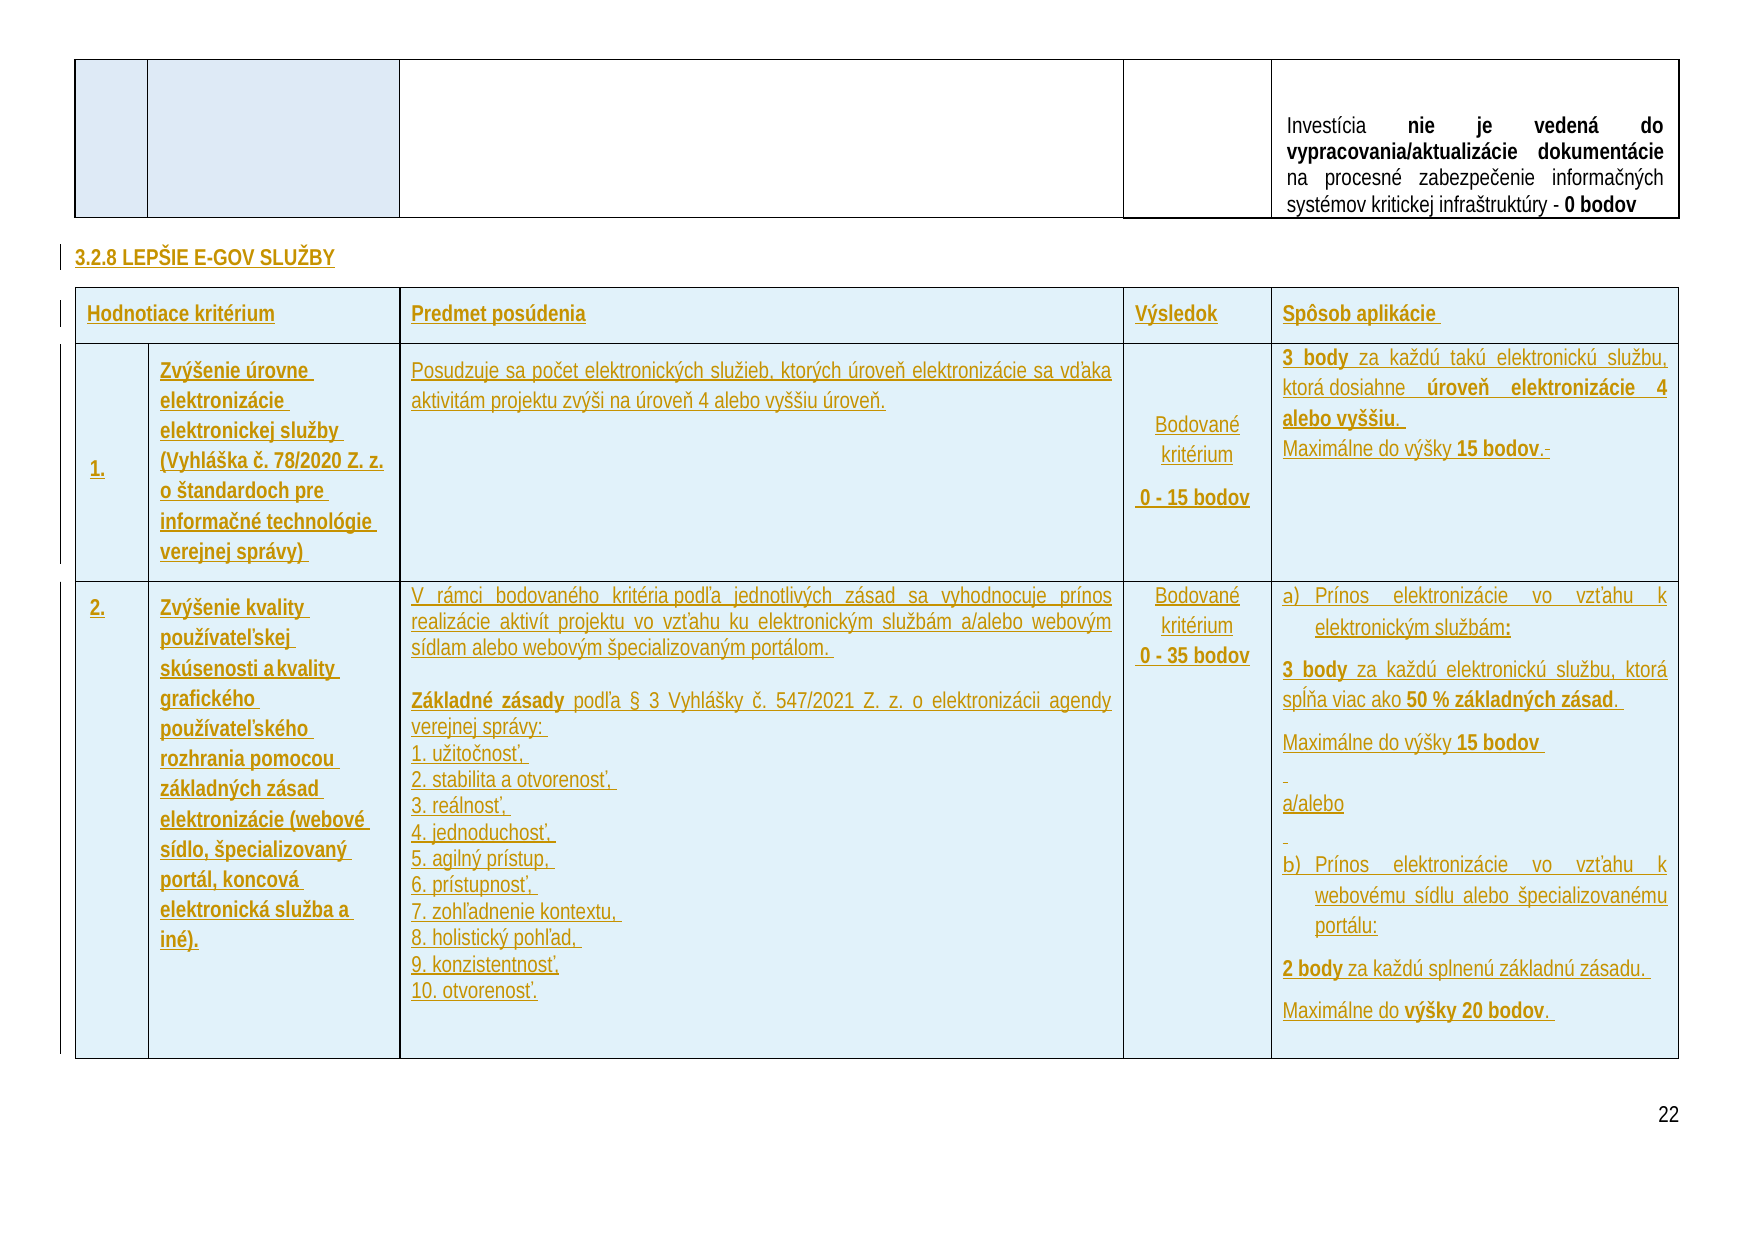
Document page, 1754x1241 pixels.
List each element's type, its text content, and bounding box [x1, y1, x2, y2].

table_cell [1272, 60, 1678, 217]
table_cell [148, 60, 399, 217]
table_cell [1124, 60, 1271, 217]
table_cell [400, 60, 1123, 217]
table_cell 2. [76, 60, 147, 217]
